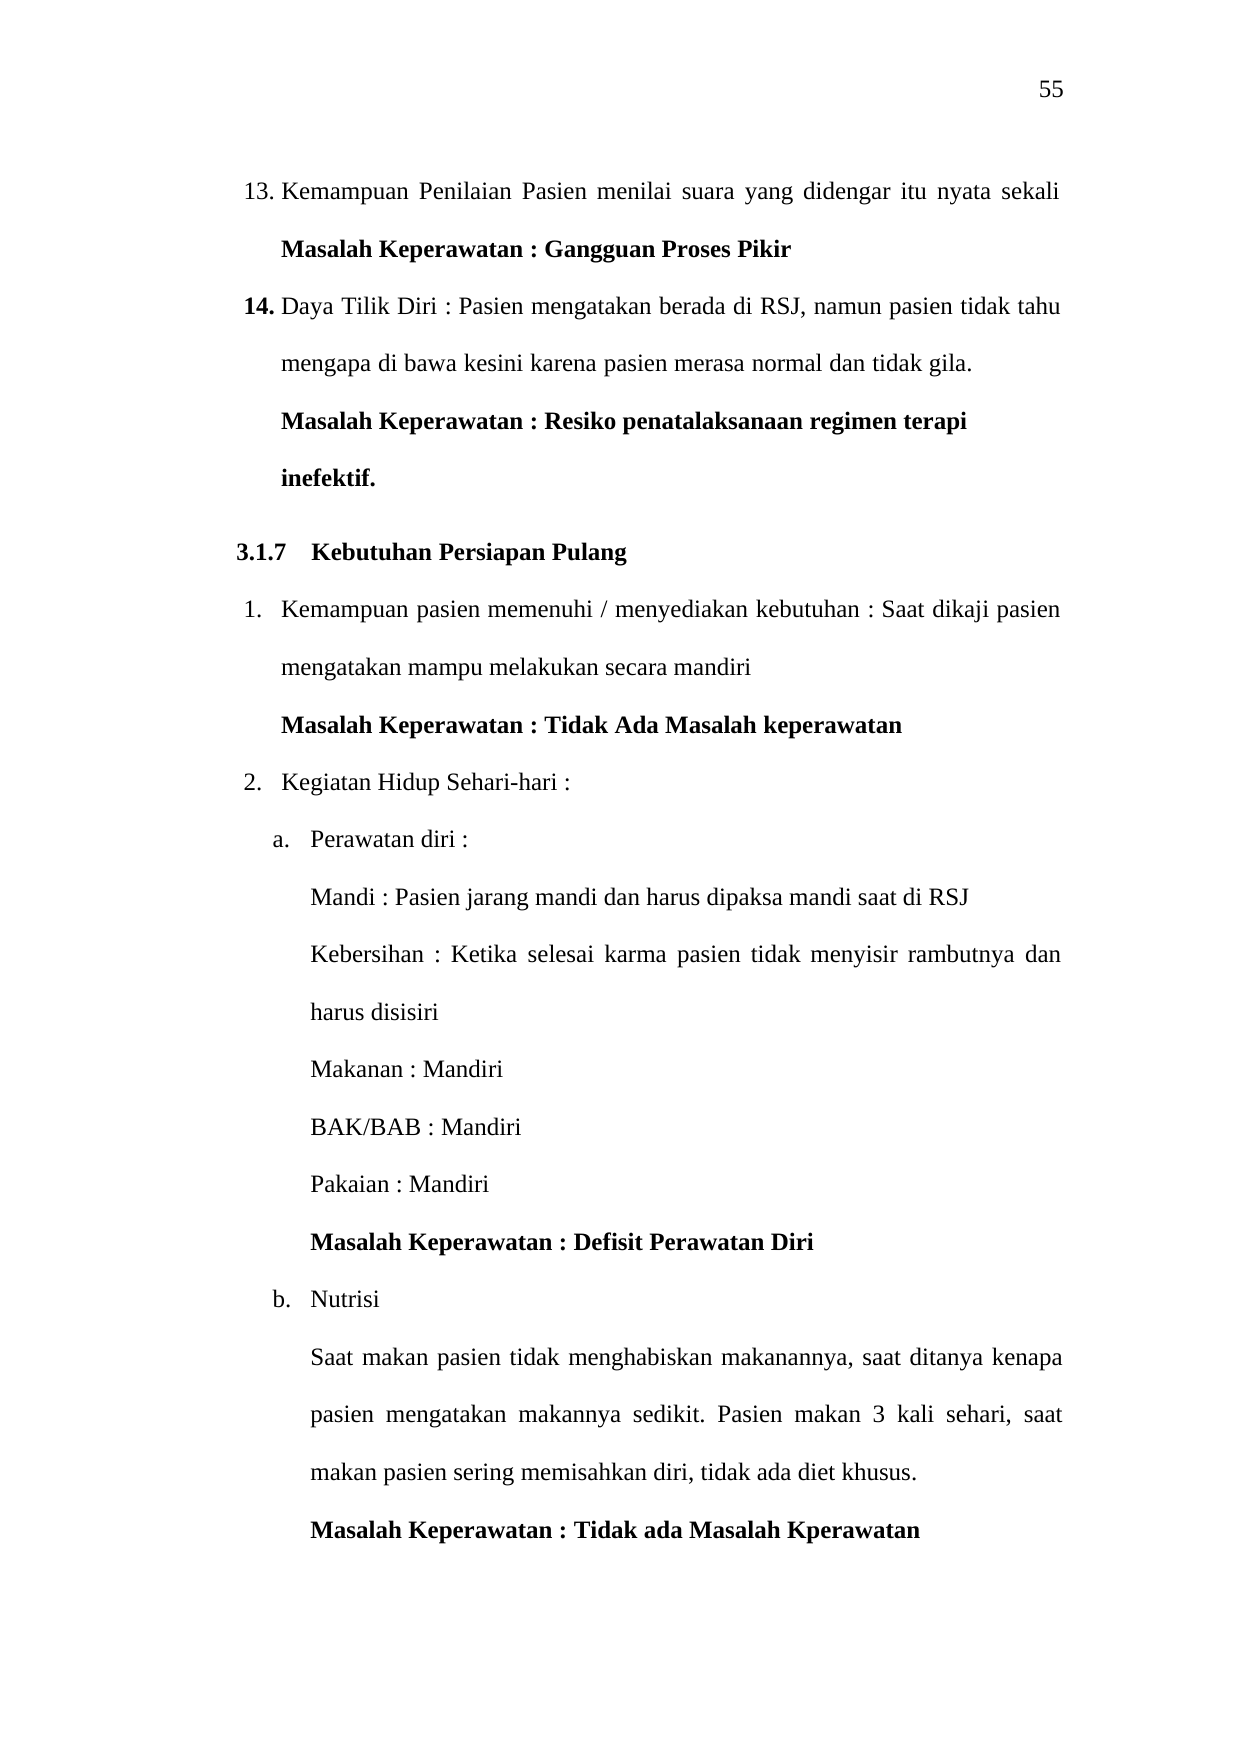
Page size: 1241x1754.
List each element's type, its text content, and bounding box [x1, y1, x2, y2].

text Mandi : Pasien jarang mandi dan harus dipaksa mandi saat di RSJ Kebersihan : Ketika selesai karma pasien tidak menyisir rambutnya dan harus disisiri [310, 882, 1064, 1026]
list Kemampuan pasien memenuhi / menyediakan kebutuhan : Saat dikaji pasien mengatakan mampu melakukan secara mandiri [243, 594, 1063, 680]
list Daya Tilik Diri : Pasien mengatakan berada di RSJ, namun pasien tidak tahu mengapa di bawa kesini karena pasien merasa normal dan tidak gila. Masalah Keperawatan : Resiko penatalaksanaan regimen terapi inefektif. [243, 291, 1064, 492]
subtitle Masalah Keperawatan : Tidak ada Masalah Kperawatan [310, 1515, 1134, 1544]
list Kegiatan Hidup Sehari-hari : [243, 767, 1134, 796]
text Saat makan pasien tidak menghabiskan makanannya, saat ditanya kenapa pasien mengatakan makannya sedikit. Pasien makan 3 kali sehari, saat makan pasien sering memisahkan diri, tidak ada diet khusus. [310, 1342, 1063, 1486]
list Perawatan diri : [272, 824, 1134, 853]
subtitle Masalah Keperawatan : Defisit Perawatan Diri [310, 1227, 1134, 1256]
subtitle Masalah Keperawatan : Gangguan Proses Pikir [281, 234, 1134, 262]
subtitle Masalah Keperawatan : Tidak Ada Masalah keperawatan [281, 710, 1134, 738]
list Nutrisi [272, 1284, 1134, 1313]
text Makanan : Mandiri BAK/BAB : Mandiri Pakaian : Mandiri [310, 1054, 583, 1198]
list Kemampuan Penilaian Pasien menilai suara yang didengar itu nyata sekali [243, 176, 1134, 204]
subtitle Kebutuhan Persiapan Pulang [236, 537, 1134, 566]
